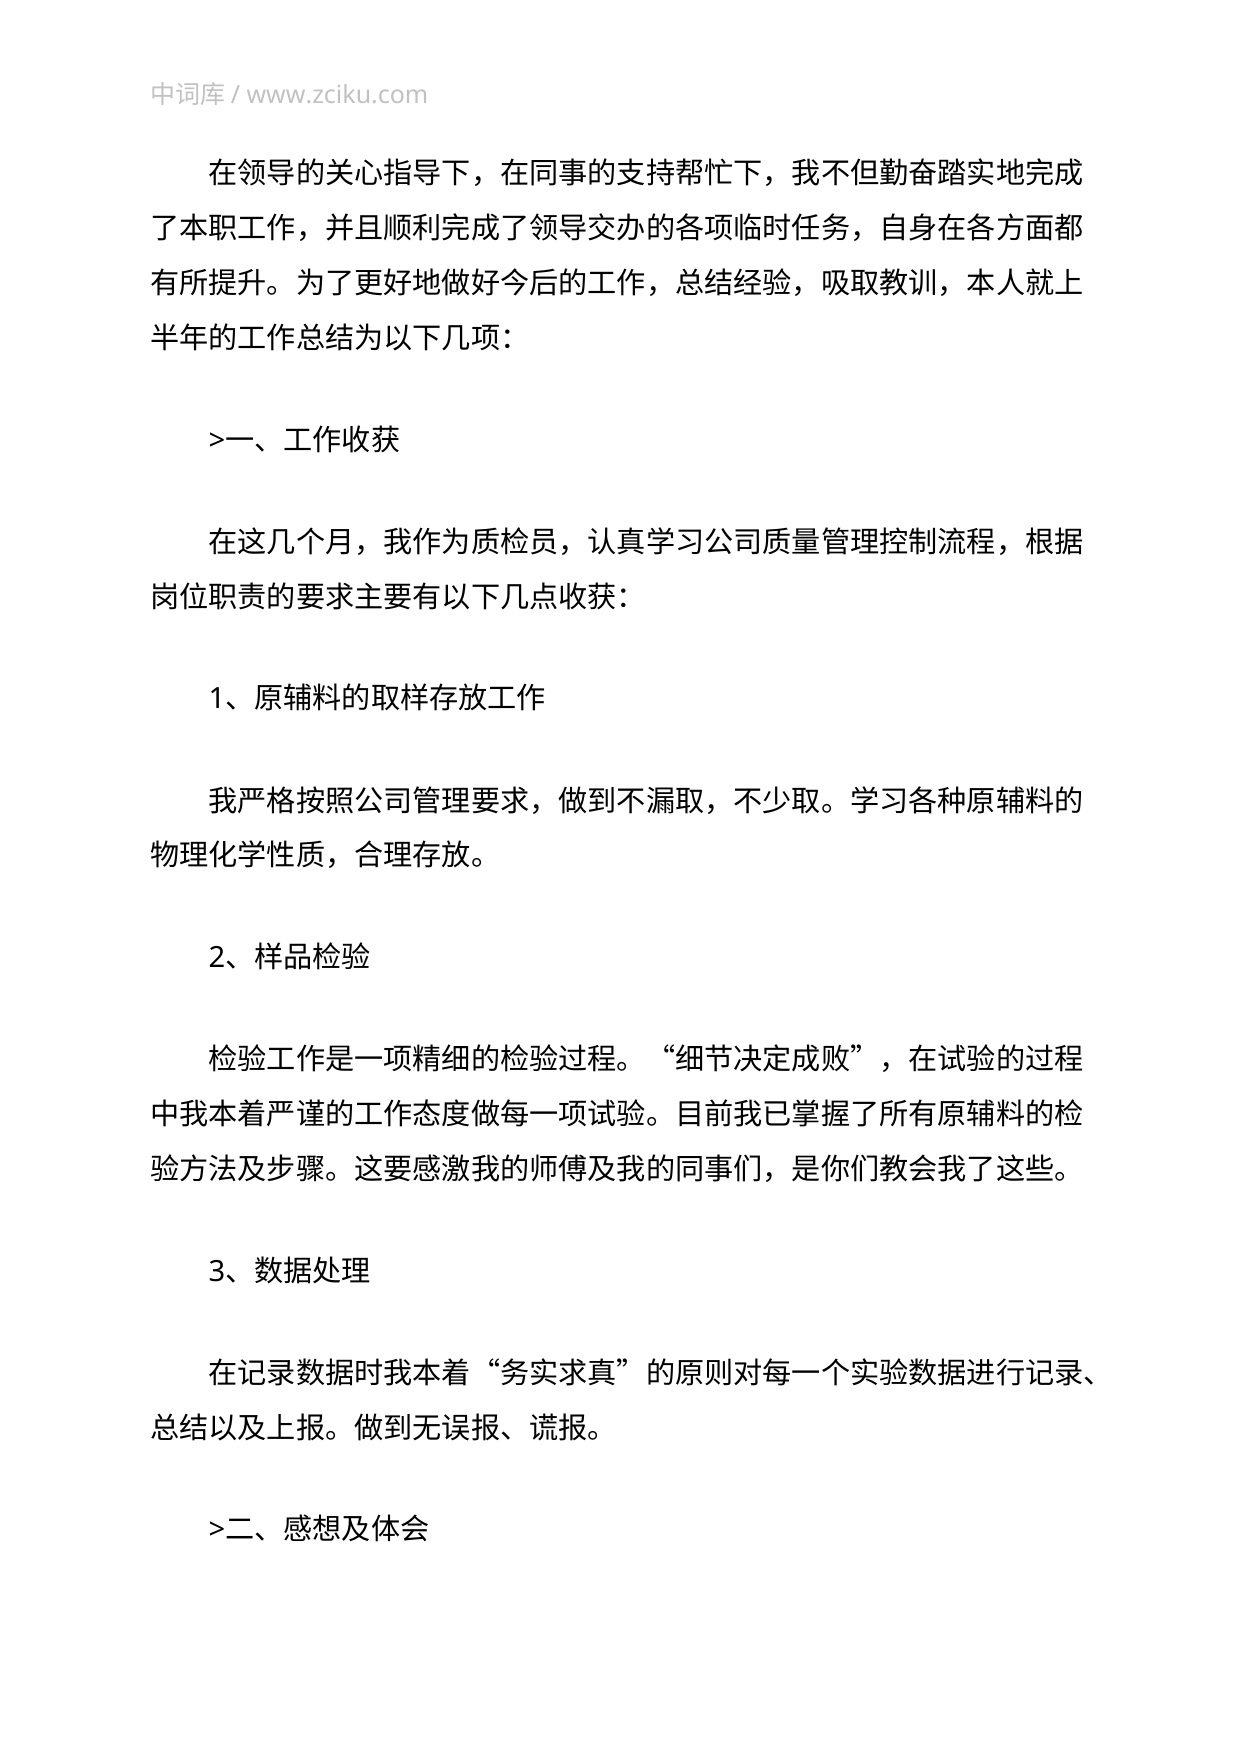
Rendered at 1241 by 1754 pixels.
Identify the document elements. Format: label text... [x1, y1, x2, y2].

text 在这几个月，我作为质检员，认真学习公司质量管理控制流程，根据岗位职责的要求主要有以下几点收获： [150, 518, 1090, 616]
text 1、原辅料的取样存放工作 [150, 675, 1090, 717]
text >一、工作收获 [150, 416, 1090, 459]
text 3、数据处理 [150, 1247, 1090, 1290]
text 在领导的关心指导下，在同事的支持帮忙下，我不但勤奋踏实地完成了本职工作，并且顺利完成了领导交办的各项临时任务，自身在各方面都有所提升。为了更好地做好今后的工作，总结经验，吸取教训，本人就上半年的工作总结为以下几项： [150, 150, 1090, 357]
text 我严格按照公司管理要求，做到不漏取，不少取。学习各种原辅料的物理化学性质，合理存放。 [150, 777, 1090, 874]
text 检验工作是一项精细的检验过程。“细节决定成败”，在试验的过程中我本着严谨的工作态度做每一项试验。目前我已掌握了所有原辅料的检验方法及步骤。这要感激我的师傅及我的同事们，是你们教会我了这些。 [150, 1036, 1090, 1188]
text >二、感想及体会 [150, 1506, 1090, 1548]
text 2、样品检验 [150, 934, 1090, 976]
text 在记录数据时我本着“务实求真”的原则对每一个实验数据进行记录、总结以及上报。做到无误报、谎报。 [150, 1349, 1090, 1446]
